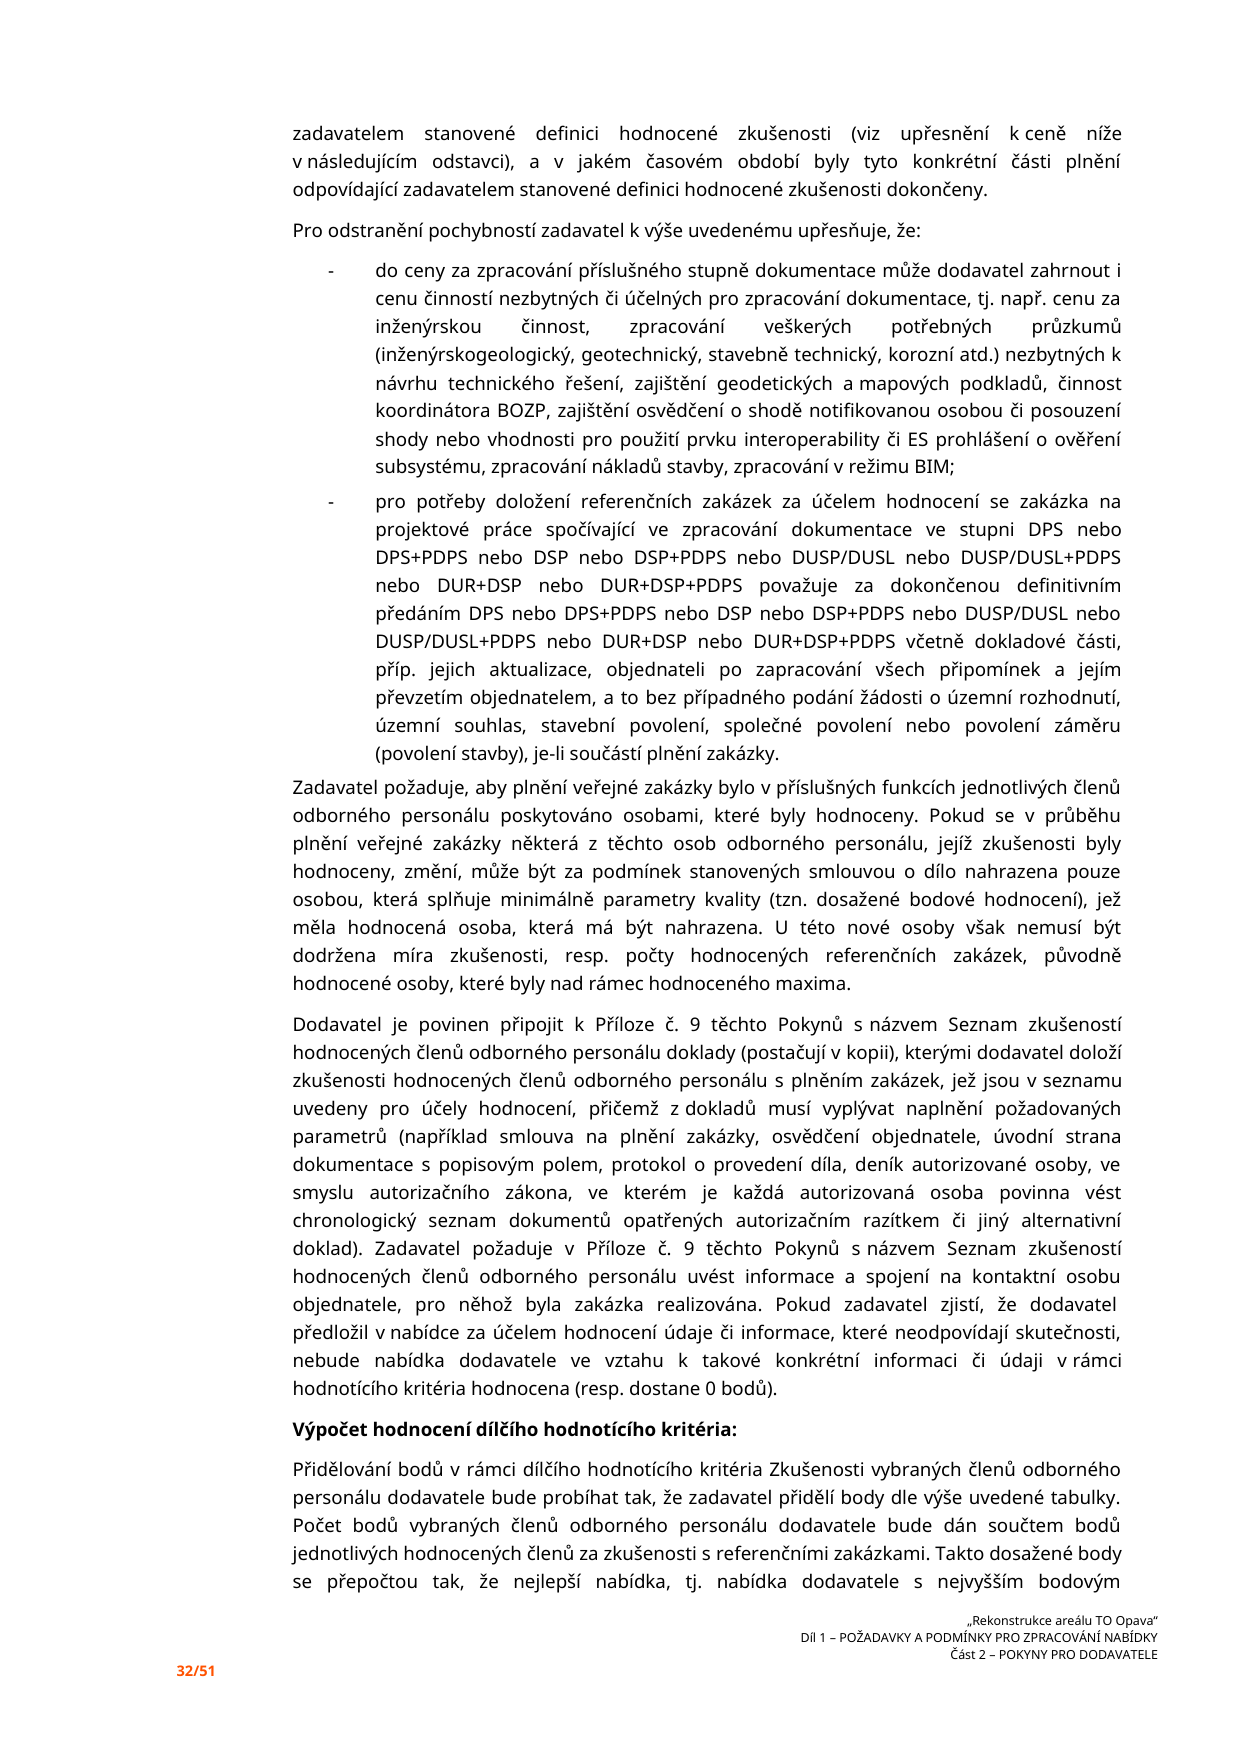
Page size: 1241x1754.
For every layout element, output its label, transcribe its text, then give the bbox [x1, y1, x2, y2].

text Pro odstranění pochybností zadavatel k výše uvedenému upřesňuje, že: [292, 217, 1122, 243]
text do ceny za zpracování příslušného stupně dokumentace může dodavatel zahrnout i cenu činností nezbytných či účelných pro zpracování dokumentace, tj. např. cenu za inženýrskou činnost, zpracování veškerých potřebných průzkumů (inženýrskogeologický, geotechnický, stavebně technický, korozní atd.) nezbytných k návrhu technického řešení, zajištění geodetických a mapových podkladů, činnost koordinátora BOZP, zajištění osvědčení o shodě notifikovanou osobou či posouzení shody nebo vhodnosti pro použití prvku interoperability či ES prohlášení o ověření subsystému, zpracování nákladů stavby, zpracování v režimu BIM; [328, 258, 1122, 479]
list Výpočet hodnocení dílčího hodnotícího kritéria: [292, 1416, 1122, 1442]
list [292, 1457, 1122, 1594]
list Dodavatel je povinen připojit k Příloze č. 9 těchto Pokynů s názvem Seznam zkušeností hodnocených členů odborného personálu doklady (postačují v kopii), kterými dodavatel doloží zkušenosti hodnocených členů odborného personálu s plněním zakázek, jež jsou v seznamu uvedeny pro účely hodnocení, přičemž z dokladů musí vyplývat naplnění požadovaných parametrů (například smlouva na plnění zakázky, osvědčení objednatele, úvodní strana dokumentace s popisovým polem, protokol o provedení díla, deník autorizované osoby, ve smyslu autorizačního zákona, ve kterém je každá autorizovaná osoba povinna vést chronologický seznam dokumentů opatřených autorizačním razítkem či jiný alternativní doklad). Zadavatel požaduje v Příloze č. 9 těchto Pokynů s názvem Seznam zkušeností hodnocených členů odborného personálu uvést informace a spojení na kontaktní osobu objednatele, pro něhož byla zakázka realizována. Pokud zadavatel zjistí, že dodavatel předložil v nabídce za účelem hodnocení údaje či informace, které neodpovídají skutečnosti, nebude nabídka dodavatele ve vztahu k takové konkrétní informaci či údaji v rámci hodnotícího kritéria hodnocena (resp. dostane 0 bodů). [292, 1011, 1122, 1401]
list Zadavatel požaduje, aby plnění veřejné zakázky bylo v příslušných funkcích jednotlivých členů odborného personálu poskytováno osobami, které byly hodnoceny. Pokud se v průběhu plnění veřejné zakázky některá z těchto osob odborného personálu, jejíž zkušenosti byly hodnoceny, změní, může být za podmínek stanovených smlouvou o dílo nahrazena pouze osobou, která splňuje minimálně parametry kvality (tzn. dosažené bodové hodnocení), jež měla hodnocená osoba, která má být nahrazena. U této nové osoby však nemusí být dodržena míra zkušenosti, resp. počty hodnocených referenčních zakázek, původně hodnocené osoby, které byly nad rámec hodnoceného maxima. [292, 774, 1122, 996]
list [292, 121, 1122, 202]
text pro potřeby doložení referenčních zakázek za účelem hodnocení se zakázka na projektové práce spočívající ve zpracování dokumentace ve stupni DPS nebo DPS+PDPS nebo DSP nebo DSP+PDPS nebo DUSP/DUSL nebo DUSP/DUSL+PDPS nebo DUR+DSP nebo DUR+DSP+PDPS považuje za dokončenou definitivním předáním DPS nebo DPS+PDPS nebo DSP nebo DSP+PDPS nebo DUSP/DUSL nebo DUSP/DUSL+PDPS nebo DUR+DSP nebo DUR+DSP+PDPS včetně dokladové části, příp. jejich aktualizace, objednateli po zapracování všech připomínek a jejím převzetím objednatelem, a to bez případného podání žádosti o územní rozhodnutí, územní souhlas, stavební povolení, společné povolení nebo povolení záměru (povolení stavby), je-li součástí plnění zakázky. [328, 488, 1122, 766]
